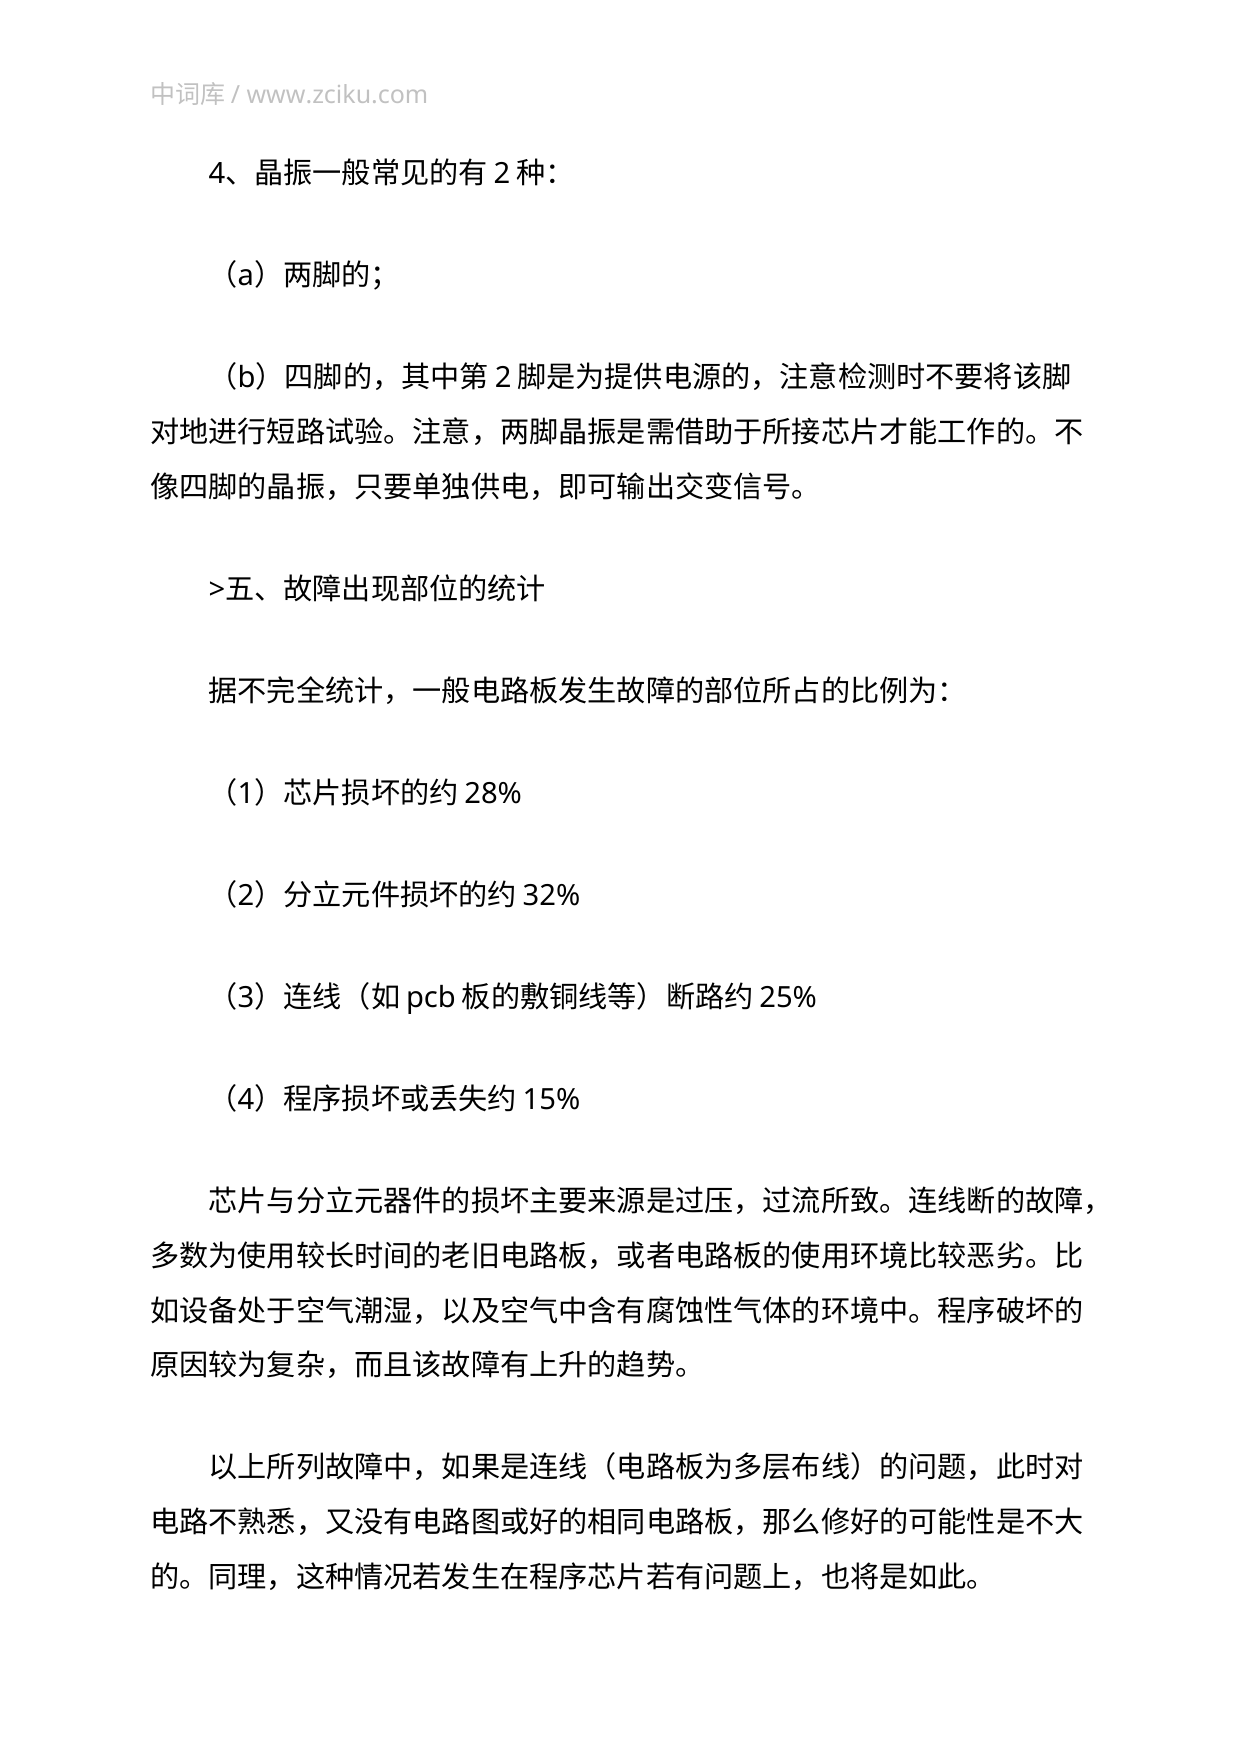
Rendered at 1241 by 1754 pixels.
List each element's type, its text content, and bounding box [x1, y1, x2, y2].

text （4）程序损坏或丢失约15% [150, 1075, 1090, 1118]
text （a）两脚的； [150, 252, 1090, 294]
text 以上所列故障中，如果是连线（电路板为多层布线）的问题，此时对电路不熟悉，又没有电路图或好的相同电路板，那么修好的可能性是不大的。同理，这种情况若发生在程序芯片若有问题上，也将是如此。 [150, 1444, 1090, 1596]
text （1）芯片损坏的约28% [150, 769, 1090, 812]
text >五、故障出现部位的统计 [150, 566, 1090, 608]
text （3）连线（如pcb板的敷铜线等）断路约25% [150, 973, 1090, 1016]
text （b）四脚的，其中第2脚是为提供电源的，注意检测时不要将该脚对地进行短路试验。注意，两脚晶振是需借助于所接芯片才能工作的。不像四脚的晶振，只要单独供电，即可输出交变信号。 [150, 354, 1090, 506]
text 4、晶振一般常见的有2种： [150, 150, 1090, 192]
text 芯片与分立元器件的损坏主要来源是过压，过流所致。连线断的故障，多数为使用较长时间的老旧电路板，或者电路板的使用环境比较恶劣。比如设备处于空气潮湿，以及空气中含有腐蚀性气体的环境中。程序破坏的原因较为复杂，而且该故障有上升的趋势。 [150, 1177, 1090, 1384]
text （2）分立元件损坏的约32% [150, 871, 1090, 914]
text 据不完全统计，一般电路板发生故障的部位所占的比例为： [150, 668, 1090, 710]
